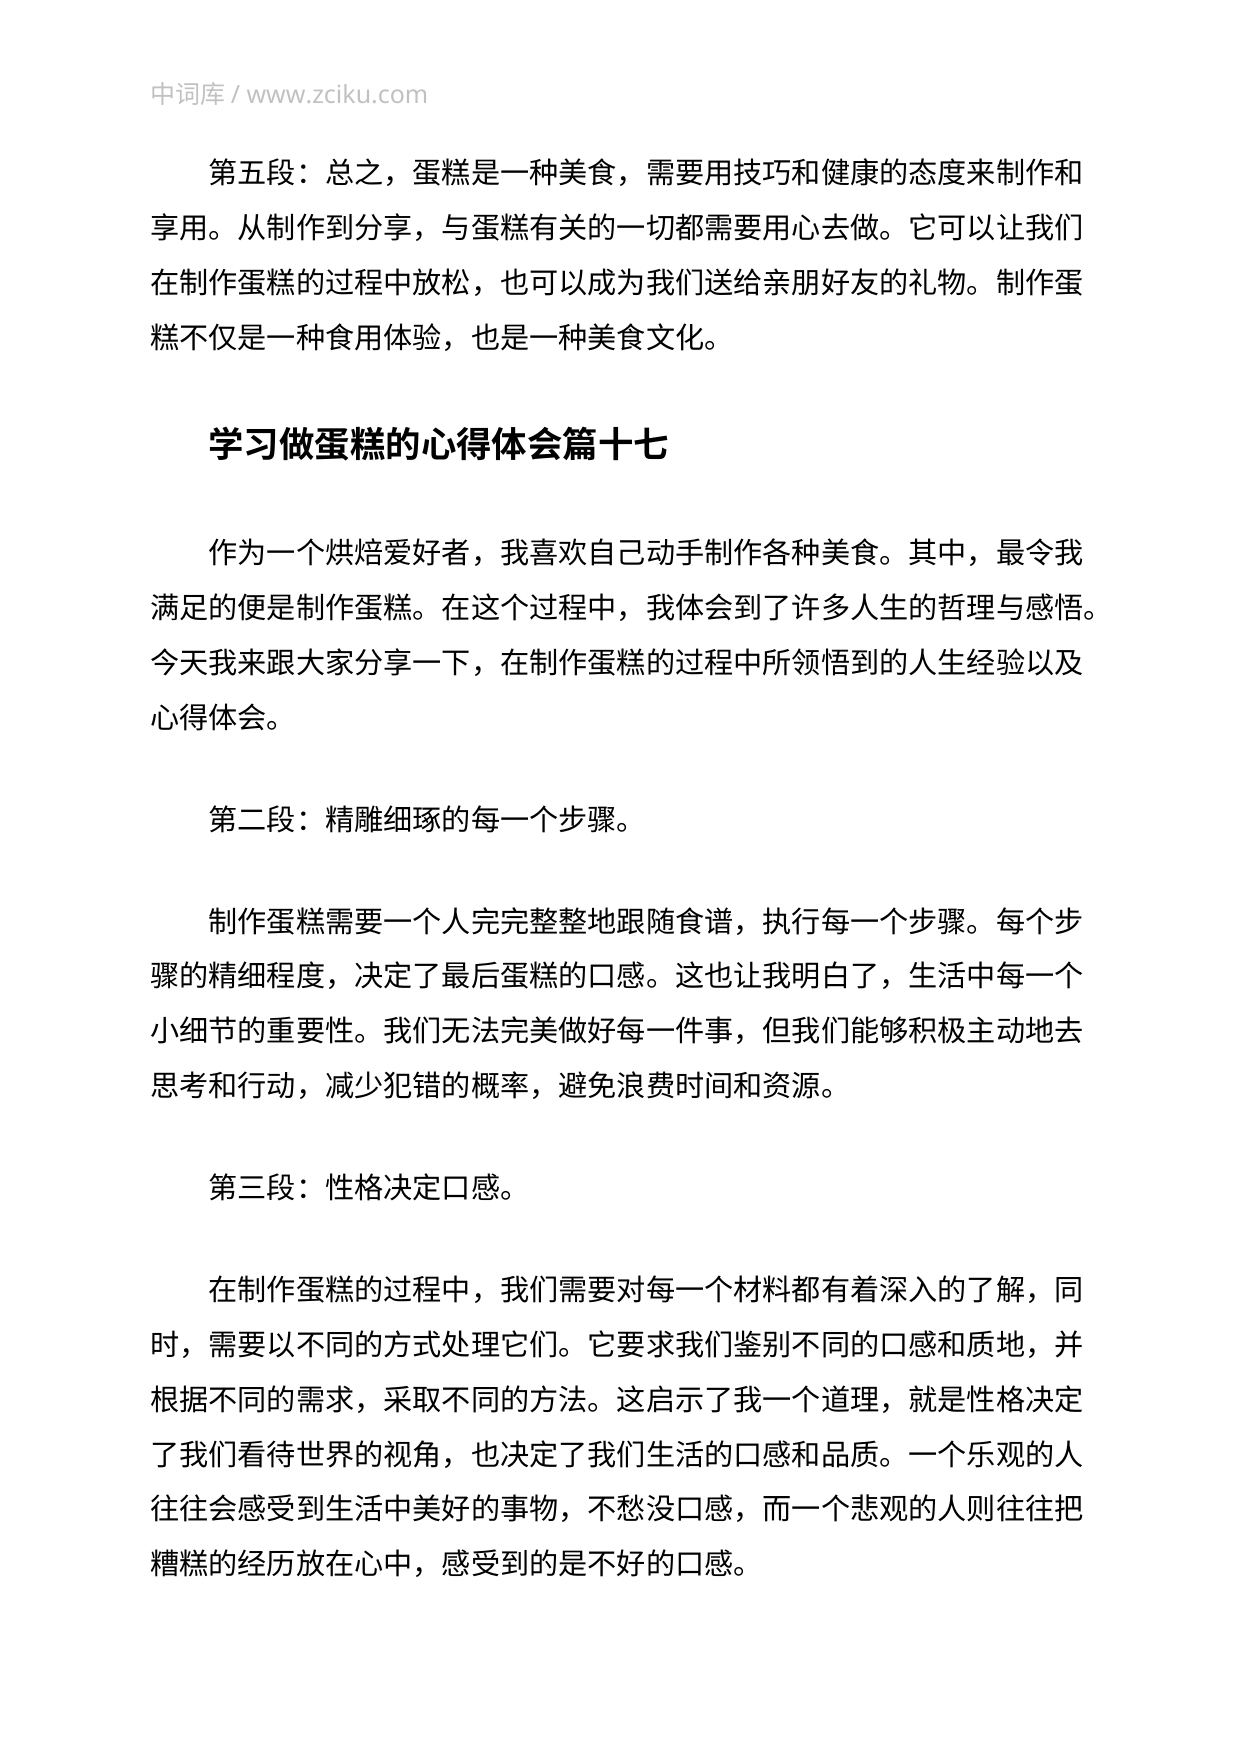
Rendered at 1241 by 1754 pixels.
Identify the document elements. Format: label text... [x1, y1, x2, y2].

text 作为一个烘焙爱好者，我喜欢自己动手制作各种美食。其中，最令我满足的便是制作蛋糕。在这个过程中，我体会到了许多人生的哲理与感悟。今天我来跟大家分享一下，在制作蛋糕的过程中所领悟到的人生经验以及心得体会。 [150, 530, 1090, 737]
text 第五段：总之，蛋糕是一种美食，需要用技巧和健康的态度来制作和享用。从制作到分享，与蛋糕有关的一切都需要用心去做。它可以让我们在制作蛋糕的过程中放松，也可以成为我们送给亲朋好友的礼物。制作蛋糕不仅是一种食用体验，也是一种美食文化。 [150, 150, 1090, 357]
text 学习做蛋糕的心得体会篇十七 [150, 416, 1090, 468]
text 在制作蛋糕的过程中，我们需要对每一个材料都有着深入的了解，同时，需要以不同的方式处理它们。它要求我们鉴别不同的口感和质地，并根据不同的需求，采取不同的方法。这启示了我一个道理，就是性格决定了我们看待世界的视角，也决定了我们生活的口感和品质。一个乐观的人往往会感受到生活中美好的事物，不愁没口感，而一个悲观的人则往往把糟糕的经历放在心中，感受到的是不好的口感。 [150, 1266, 1090, 1583]
text 第二段：精雕细琢的每一个步骤。 [150, 796, 1090, 839]
text 制作蛋糕需要一个人完完整整地跟随食谱，执行每一个步骤。每个步骤的精细程度，决定了最后蛋糕的口感。这也让我明白了，生活中每一个小细节的重要性。我们无法完美做好每一件事，但我们能够积极主动地去思考和行动，减少犯错的概率，避免浪费时间和资源。 [150, 898, 1090, 1105]
text 第三段：性格决定口感。 [150, 1164, 1090, 1207]
